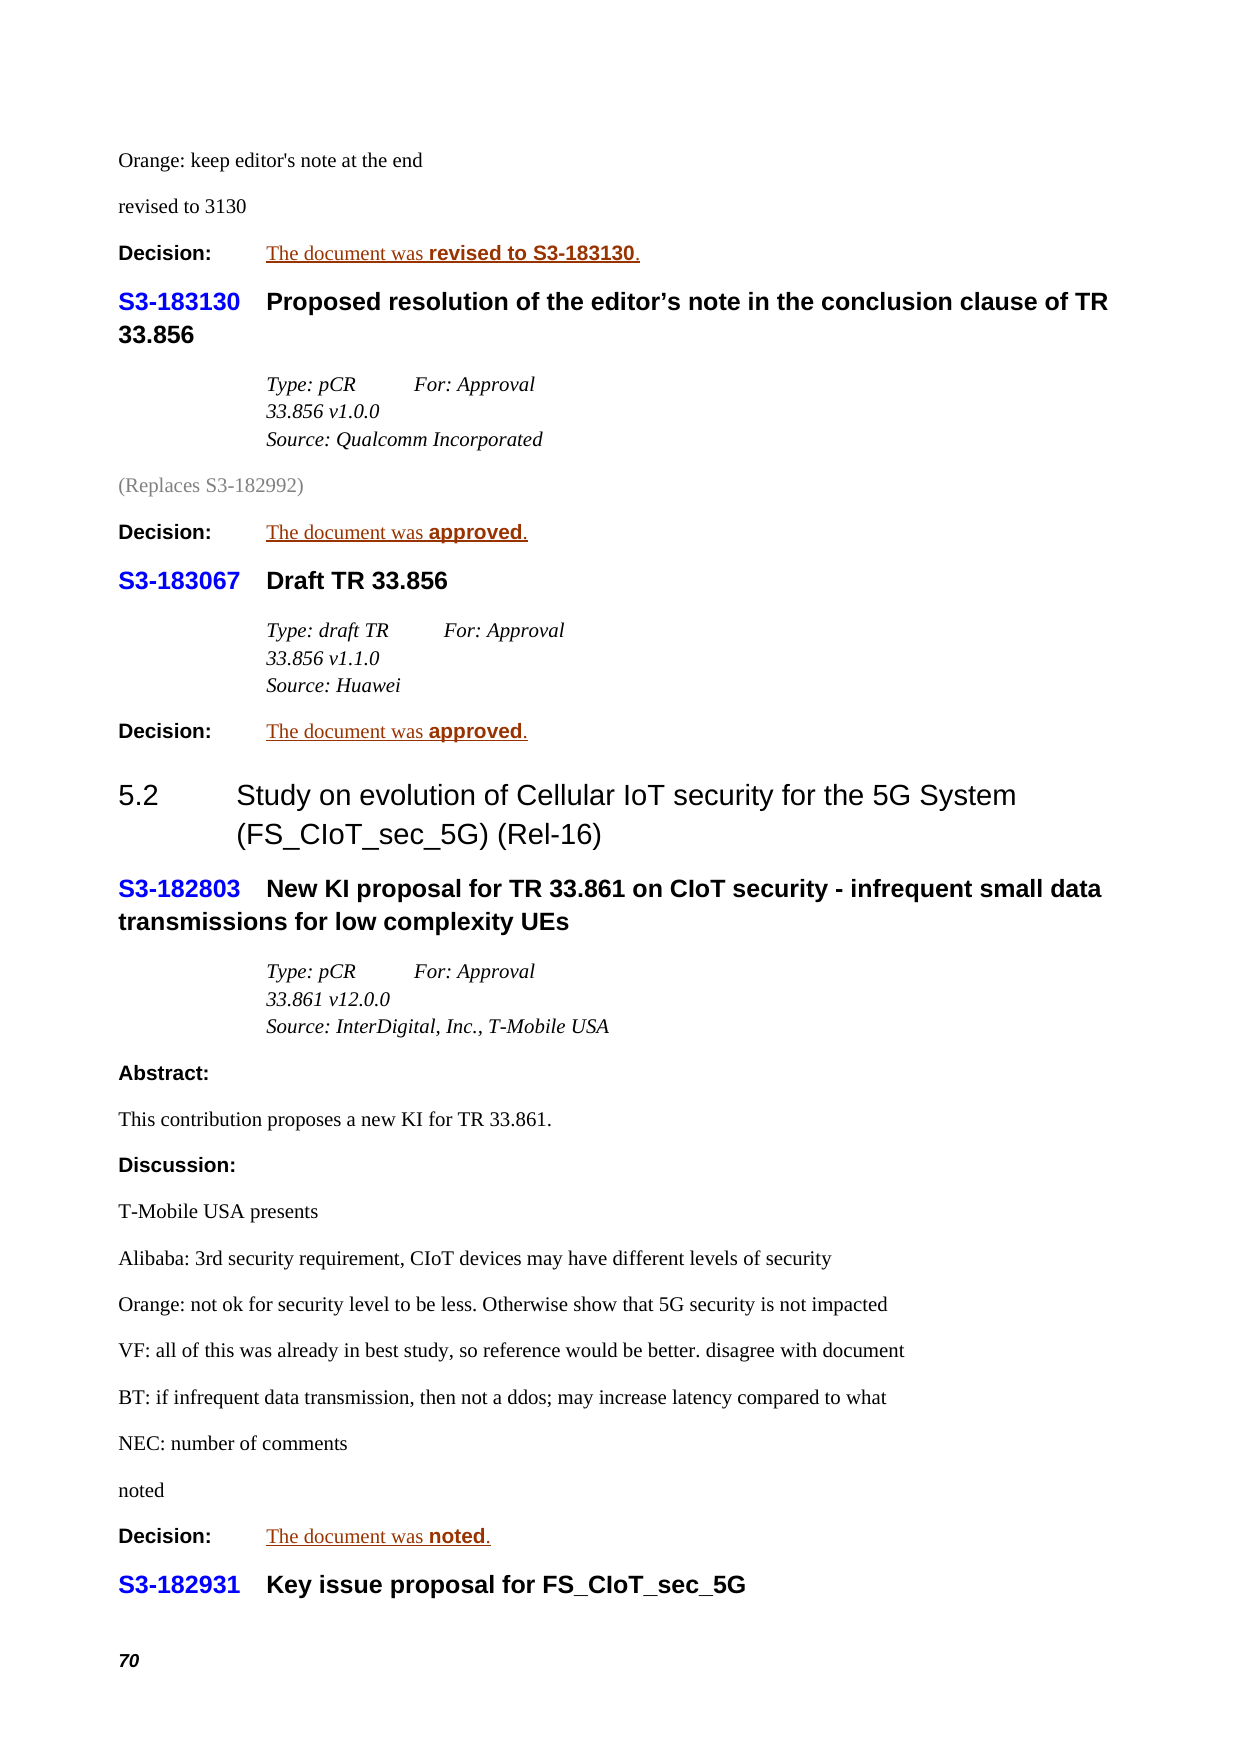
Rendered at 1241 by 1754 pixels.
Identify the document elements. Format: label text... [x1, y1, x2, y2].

text Decision: The document was revised to S3-183130. [118, 240, 1122, 264]
text S3-183067 Draft TR 33.856 [118, 566, 1122, 595]
text VF: all of this was already in best study, so reference would be better. disagree with document [118, 1338, 1122, 1362]
text noted [118, 1477, 1122, 1502]
text NEC: number of comments [118, 1431, 1122, 1455]
text BT: if infrequent data transmission, then not a ddos; may increase latency compared to what [118, 1385, 1122, 1409]
text revised to 3130 [118, 194, 1122, 218]
text Type: pCR For: Approval 33.856 v1.0.0 Source: Qualcomm Incorporated [118, 372, 1122, 451]
text (Replaces S3-182992) [118, 473, 1122, 497]
subtitle 5.2 Study on evolution of Cellular IoT security for the 5G System (FS_CIoT_sec_5G) (Rel-16) [118, 778, 1122, 850]
text Orange: keep editor's note at the end [118, 148, 1122, 172]
text S3-183130 Proposed resolution of the editor’s note in the conclusion clause of TR 33.856 [118, 287, 1122, 349]
text Abstract: [118, 1061, 1122, 1084]
text Orange: not ok for security level to be less. Otherwise show that 5G security is not impacted [118, 1292, 1122, 1316]
text Alibaba: 3rd security requirement, CIoT devices may have different levels of security [118, 1246, 1122, 1270]
text S3-182803 New KI proposal for TR 33.861 on CIoT security - infrequent small data transmissions for low complexity UEs [118, 874, 1122, 936]
text Decision: The document was approved. [118, 719, 1122, 743]
text Discussion: [118, 1153, 1122, 1177]
text Type: pCR For: Approval 33.861 v12.0.0 Source: InterDigital, Inc., T-Mobile USA [118, 959, 1122, 1038]
text This contribution proposes a new KI for TR 33.861. [118, 1107, 1122, 1131]
text Decision: The document was noted. [118, 1524, 1122, 1548]
text S3-182931 Key issue proposal for FS_CIoT_sec_5G [118, 1570, 1122, 1599]
text Decision: The document was approved. [118, 519, 1122, 544]
text T-Mobile USA presents [118, 1199, 1122, 1223]
text Type: draft TR For: Approval 33.856 v1.1.0 Source: Huawei [118, 618, 1122, 697]
